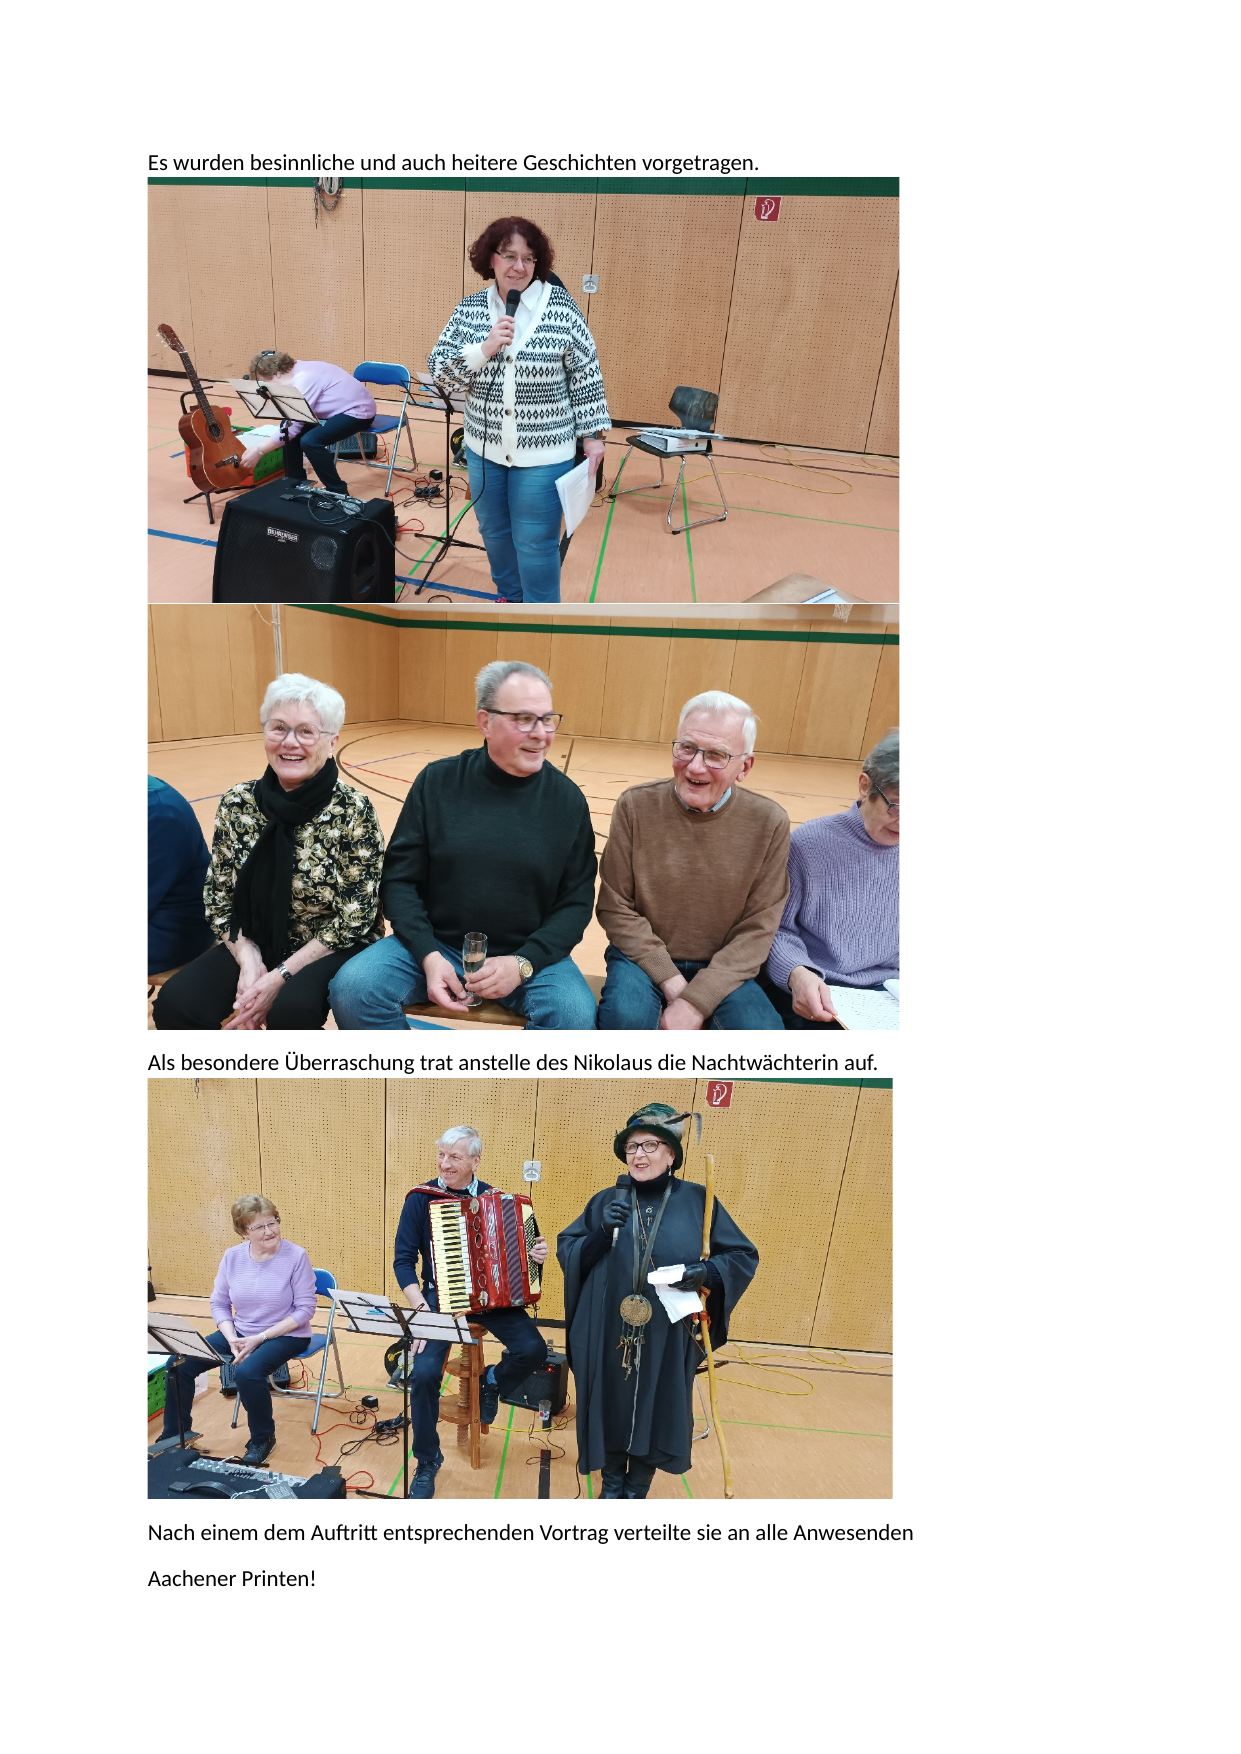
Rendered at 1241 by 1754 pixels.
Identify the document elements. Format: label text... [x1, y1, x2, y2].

text Nach einem dem Auftritt entsprechenden Vortrag verteilte sie an alle Anwesenden [148, 1518, 1093, 1546]
text Aachener Printen! [148, 1564, 1093, 1593]
picture [147, 604, 900, 1030]
picture [147, 1078, 893, 1499]
picture [147, 177, 900, 603]
